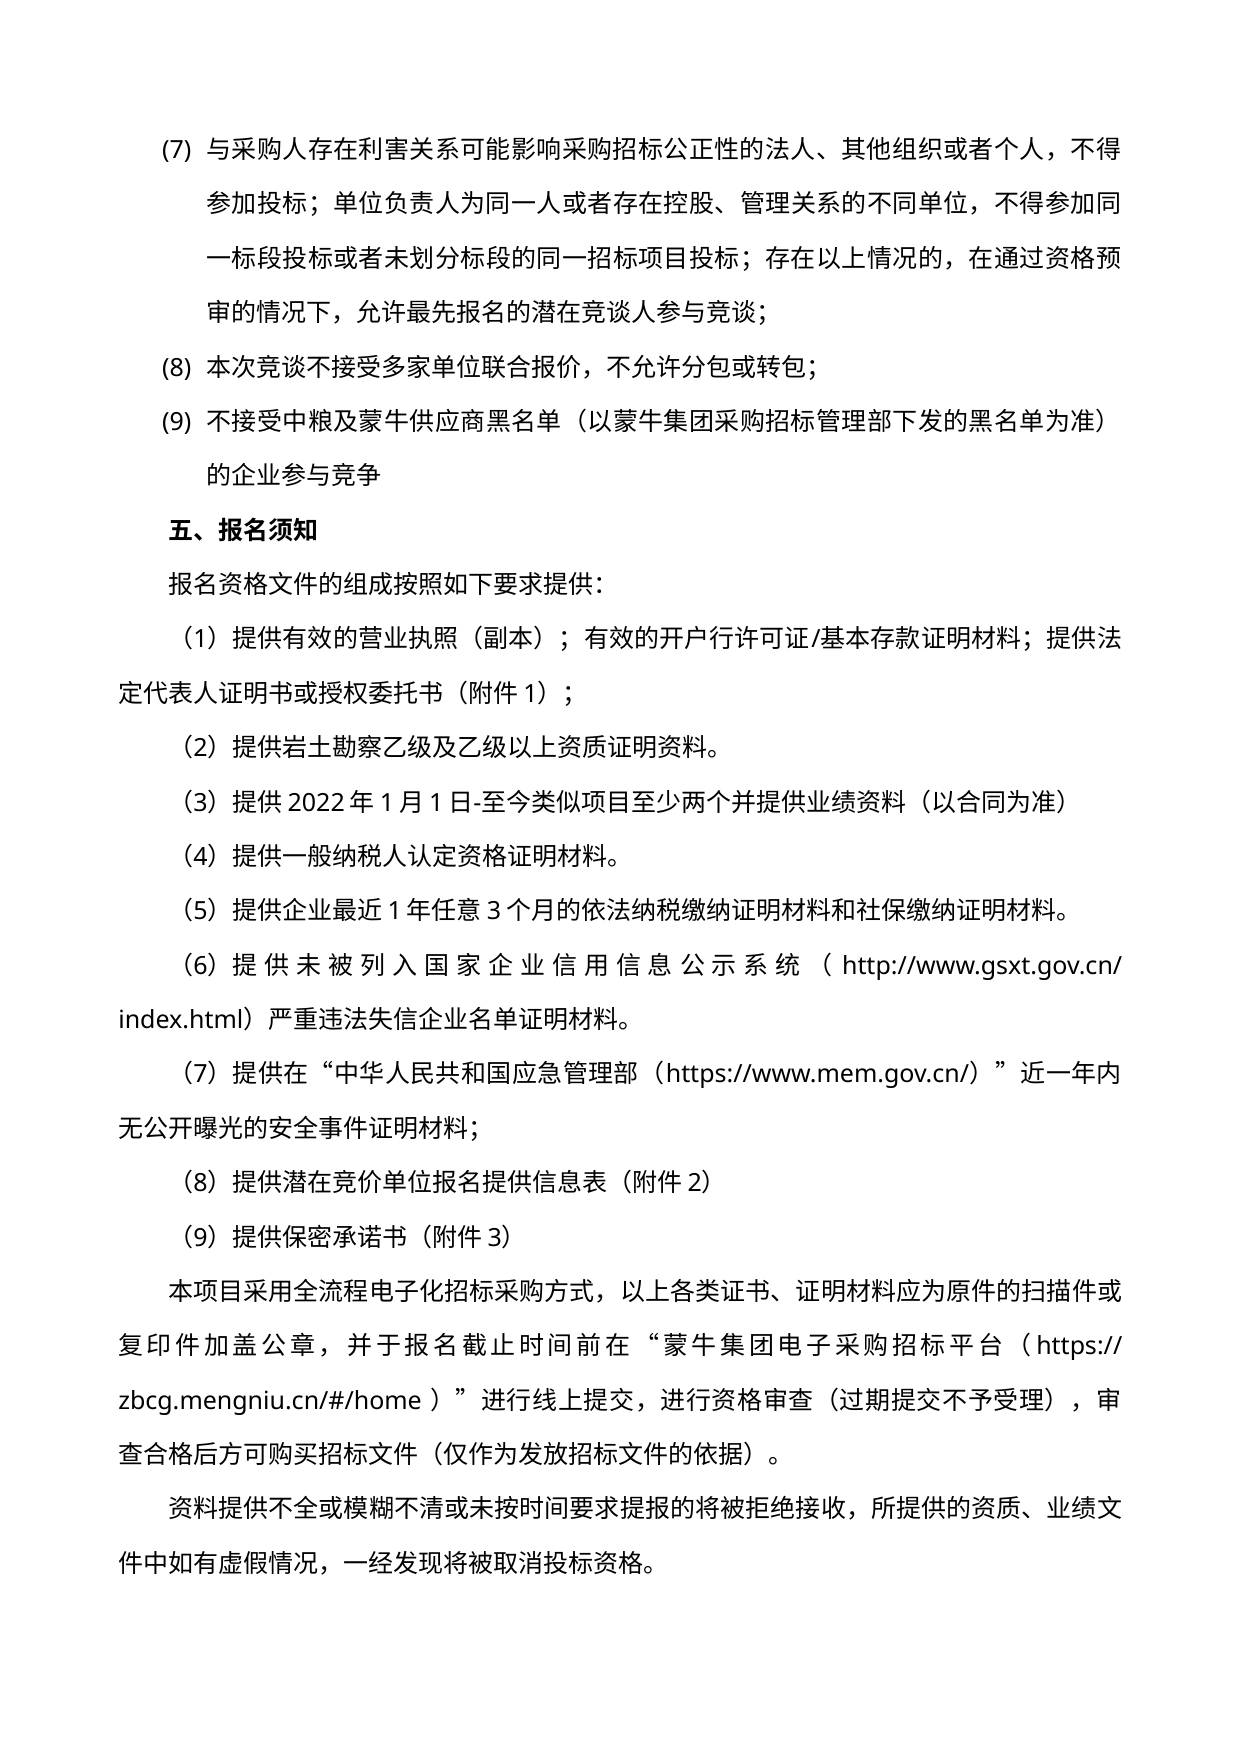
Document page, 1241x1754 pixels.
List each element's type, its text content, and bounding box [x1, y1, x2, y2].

list 提供保密承诺书（附件3） [118, 1217, 1122, 1253]
list 提供一般纳税人认定资格证明材料。 [118, 836, 1122, 873]
list 与采购人存在利害关系可能影响采购招标公正性的法人、其他组织或者个人，不得参加投标；单位负责人为同一人或者存在控股、管理关系的不同单位，不得参加同一标段投标或者未划分标段的同一招标项目投标；存在以上情况的，在通过资格预审的情况下，允许最先报名的潜在竞谈人参与竞谈； [162, 129, 1122, 329]
text 本项目采用全流程电子化招标采购方式，以上各类证书、证明材料应为原件的扫描件或复印件加盖公章，并于报名截止时间前在“蒙牛集团电子采购招标平台（https://zbcg.mengniu.cn/#/home ）”进行线上提交，进行资格审查（过期提交不予受理），审查合格后方可购买招标文件（仅作为发放招标文件的依据）。 [118, 1271, 1122, 1471]
list 提供在“中华人民共和国应急管理部（https://www.mem.gov.cn/）”近一年内无公开曝光的安全事件证明材料； [118, 1054, 1122, 1144]
text 报名资格文件的组成按照如下要求提供： [118, 564, 1122, 601]
list 提供岩土勘察乙级及乙级以上资质证明资料。 [118, 728, 1122, 764]
list 提供有效的营业执照（副本）；有效的开户行许可证/基本存款证明材料；提供法定代表人证明书或授权委托书（附件1）； [118, 619, 1122, 709]
list 提供2022年1月1日-至今类似项目至少两个并提供业绩资料（以合同为准） [118, 782, 1122, 818]
list 不接受中粮及蒙牛供应商黑名单（以蒙牛集团采购招标管理部下发的黑名单为准）的企业参与竞争 [162, 401, 1122, 492]
list 提供企业最近1年任意3个月的依法纳税缴纳证明材料和社保缴纳证明材料。 [118, 891, 1122, 927]
list 本次竞谈不接受多家单位联合报价，不允许分包或转包； [162, 347, 1122, 383]
list 提供潜在竞价单位报名提供信息表（附件2） [118, 1163, 1122, 1199]
list 提供未被列入国家企业信用信息公示系统（http://www.gsxt.gov.cn/index.html）严重违法失信企业名单证明材料。 [118, 945, 1122, 1036]
text 资料提供不全或模糊不清或未按时间要求提报的将被拒绝接收，所提供的资质、业绩文件中如有虚假情况，一经发现将被取消投标资格。 [118, 1489, 1122, 1579]
text 五、报名须知 [118, 510, 1122, 546]
